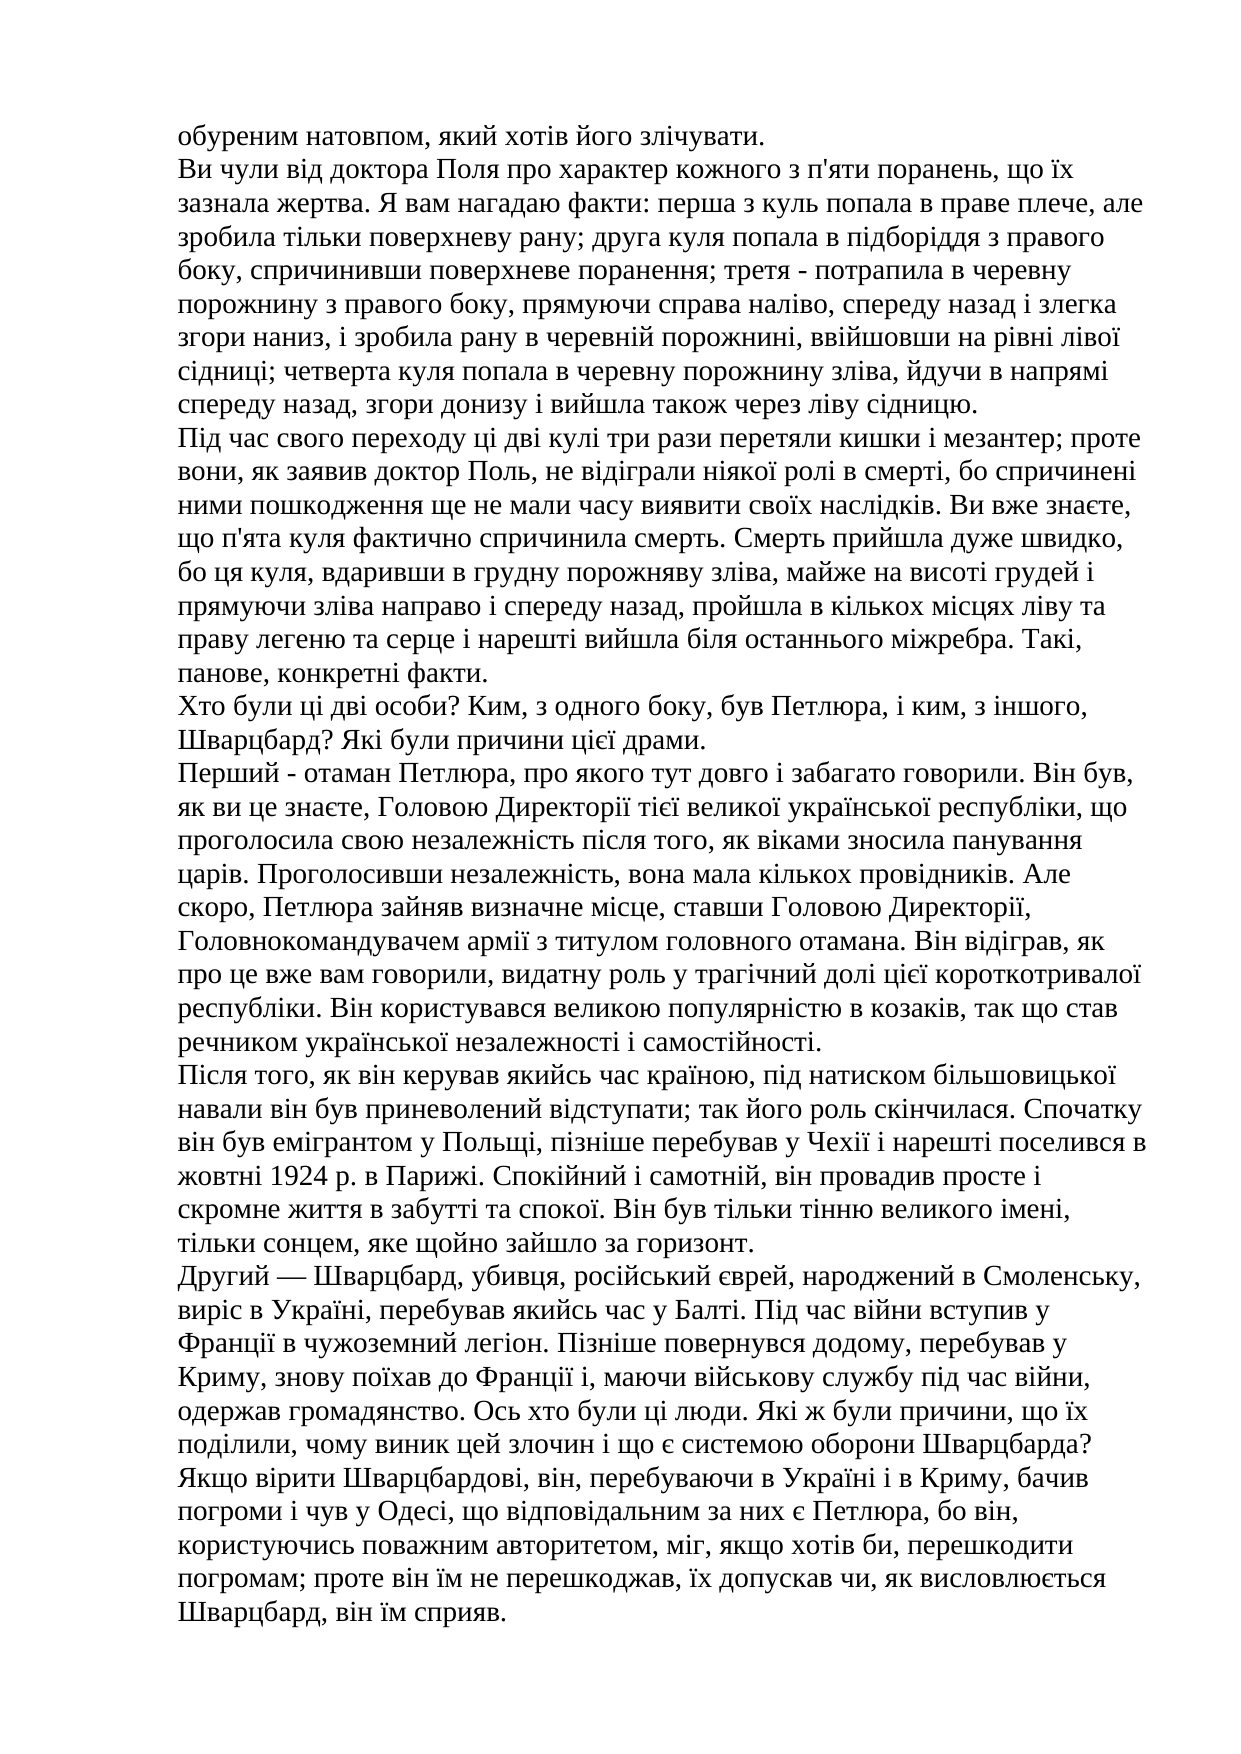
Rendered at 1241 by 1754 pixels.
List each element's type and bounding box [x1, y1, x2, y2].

text [177, 118, 1152, 1627]
